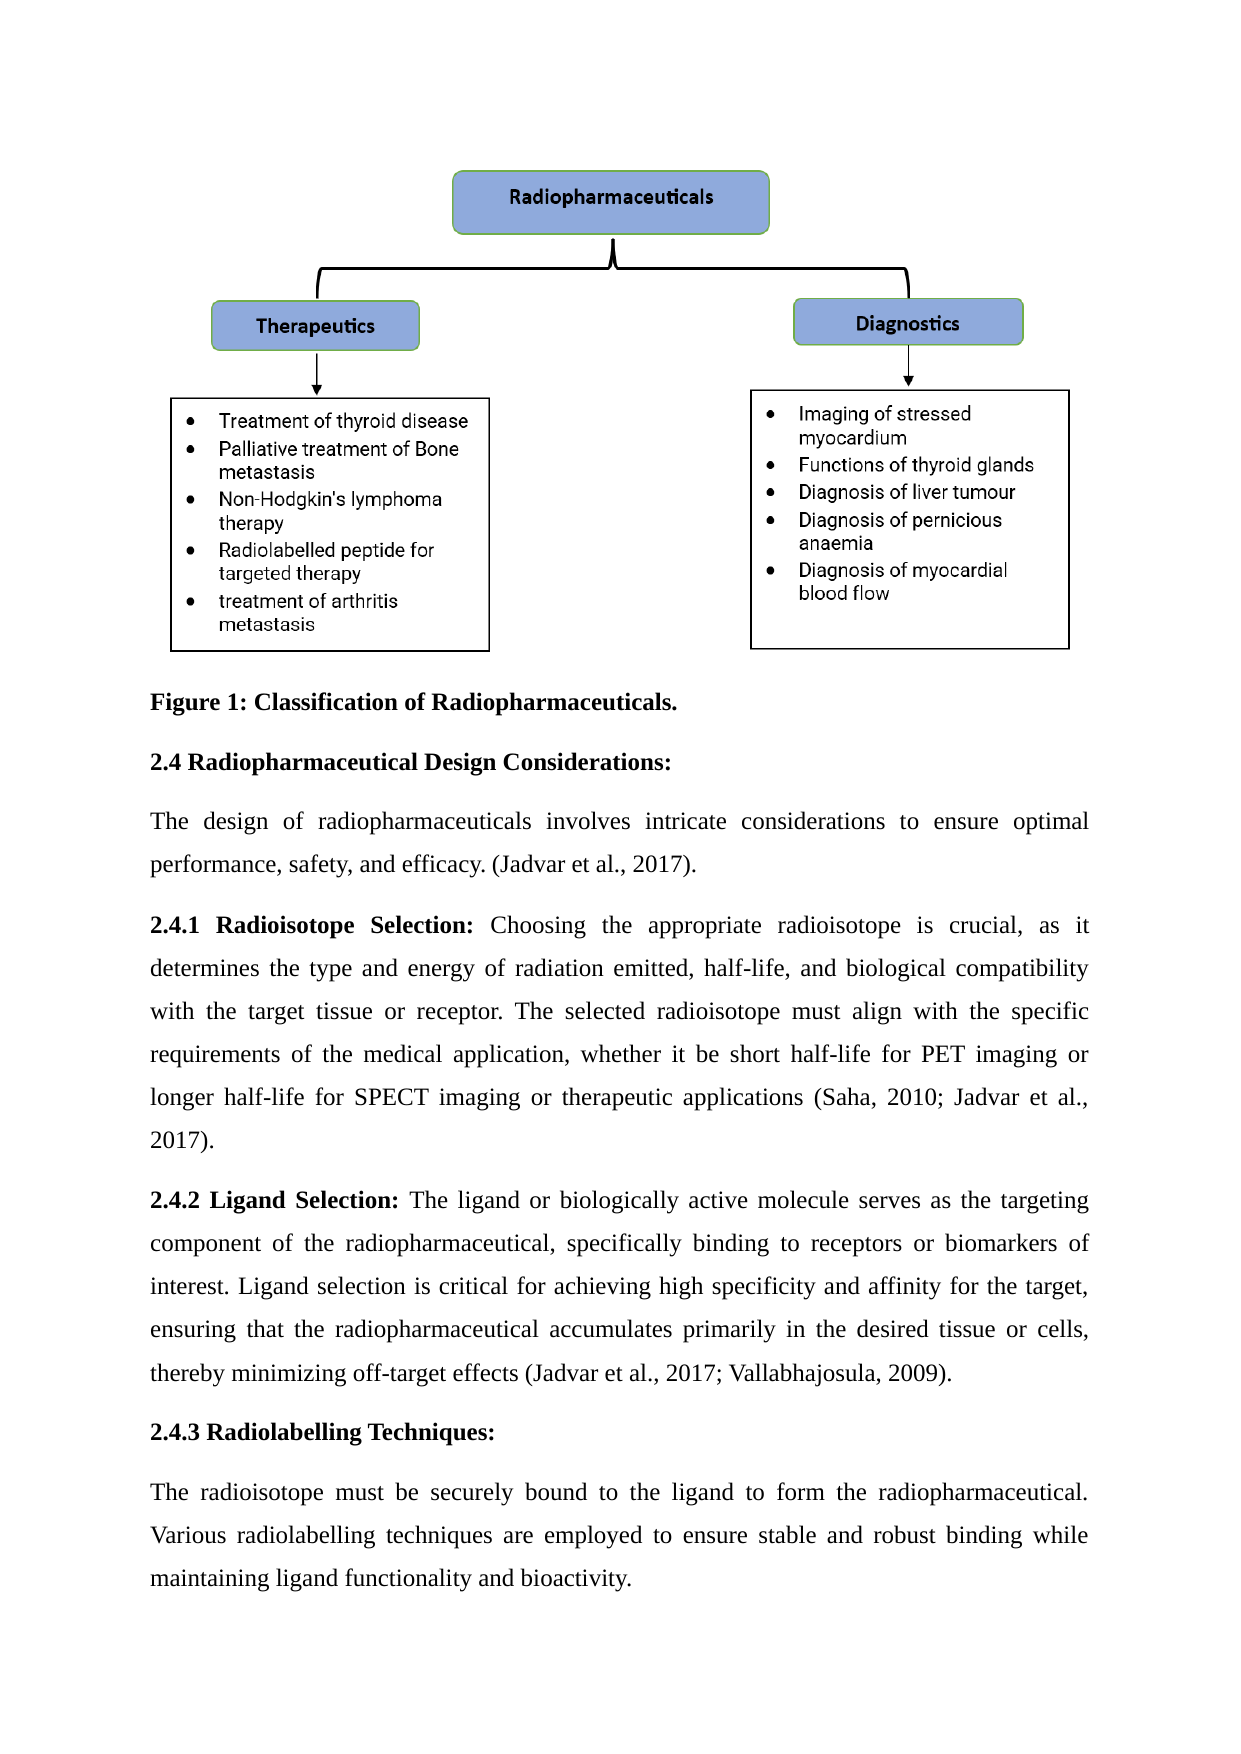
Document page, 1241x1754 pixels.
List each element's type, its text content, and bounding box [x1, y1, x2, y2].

text 2.4.1 Radioisotope Selection: Choosing the appropriate radioisotope is crucial, as it determines the type and energy of radiation emitted, half-life, and biological compatibility with the target tissue or receptor. The selected radioisotope must align with the specific requirements of the medical application, whether it be short half-life for PET imaging or longer half-life for SPECT imaging or therapeutic applications (Saha, 2010; Jadvar et al., 2017). [150, 910, 1090, 1154]
text 2.4.2 Ligand Selection: The ligand or biologically active molecule serves as the targeting component of the radiopharmaceutical, specifically binding to receptors or biomarkers of interest. Ligand selection is critical for achieving high specificity and affinity for the target, ensuring that the radiopharmaceutical accumulates primarily in the desired tissue or cells, thereby minimizing off-target effects (Jadvar et al., 2017; Vallabhajosula, 2009). [150, 1185, 1090, 1386]
text 2.4 Radiopharmaceutical Design Considerations: [150, 747, 1090, 775]
text Figure 1: Classification of Radiopharmaceuticals. [150, 687, 1090, 716]
text The design of radiopharmaceuticals involves intricate considerations to ensure optimal performance, safety, and efficacy. (Jadvar et al., 2017). [150, 806, 1090, 879]
picture [150, 150, 1091, 657]
text 2.4.3 Radiolabelling Techniques: [150, 1417, 1090, 1446]
text The radioisotope must be securely bound to the ligand to form the radiopharmaceutical. Various radiolabelling techniques are employed to ensure stable and robust binding while maintaining ligand functionality and bioactivity. [150, 1477, 1090, 1592]
